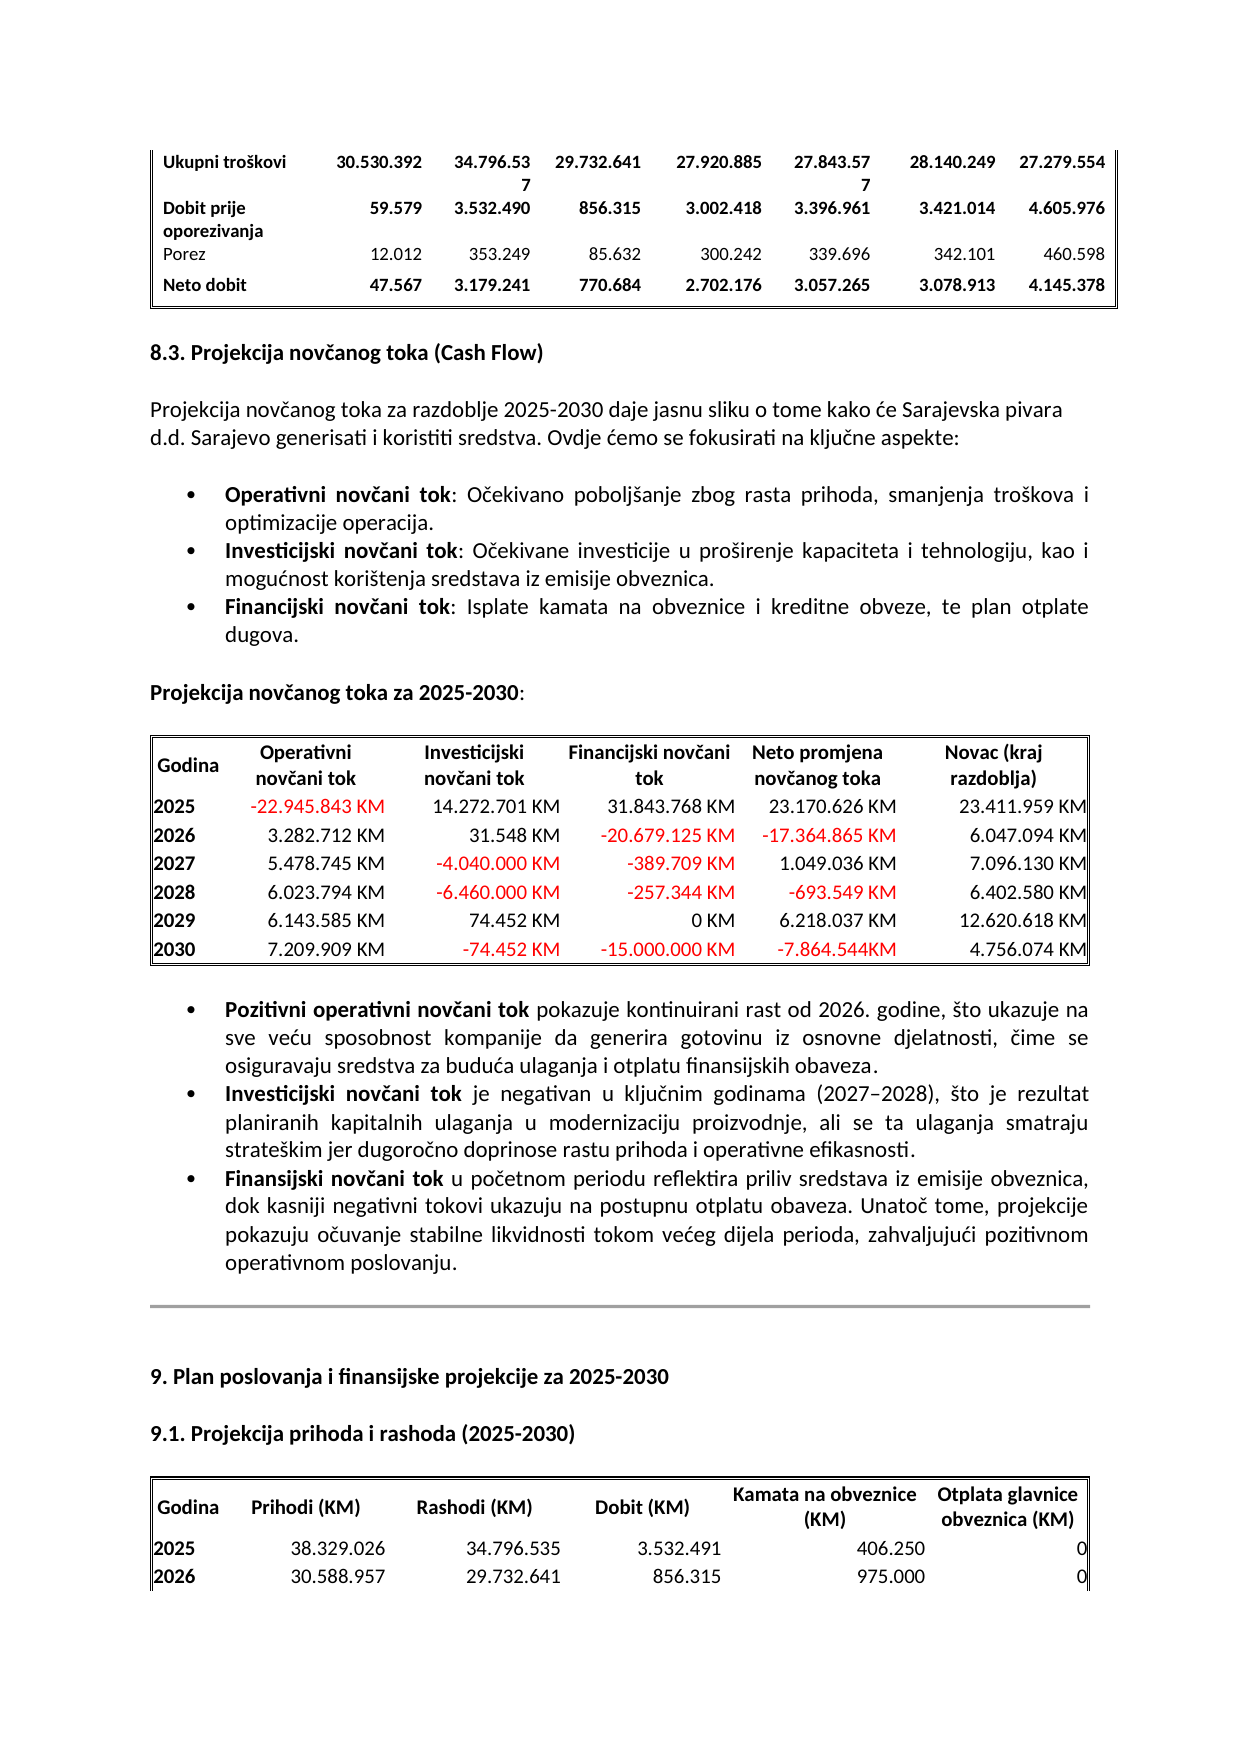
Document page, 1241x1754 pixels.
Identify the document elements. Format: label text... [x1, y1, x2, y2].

table_cell 2025 [153, 792, 225, 821]
table_cell 3.421.014 [881, 196, 1007, 242]
table_cell 1.049.036 KM [737, 849, 898, 878]
table_cell 0 [927, 1562, 1087, 1591]
table_cell 5.478.745 KM [225, 849, 387, 878]
table_cell 770.684 [542, 273, 652, 306]
table_header Kamata na obveznice (KM) [723, 1480, 927, 1533]
table_cell 353.249 [433, 242, 542, 273]
table_cell 38.329.026 [225, 1534, 387, 1562]
table_cell 29.732.641 [542, 150, 652, 196]
table_cell 2028 [153, 878, 225, 906]
table_cell 2030 [153, 935, 225, 963]
table_cell Dobit prije oporezivanja [153, 196, 324, 242]
table_cell 30.588.957 [225, 1562, 387, 1591]
table_cell 6.402.580 KM [898, 878, 1087, 906]
table_header Otplata glavnice obveznica (KM) [927, 1480, 1087, 1533]
table_header Novac (kraj razdoblja) [898, 738, 1087, 792]
text 9.1. Projekcija prihoda i rashoda (2025-2030) [150, 1419, 1090, 1447]
table_cell 27.279.554 [1007, 150, 1115, 196]
table_cell 3.002.418 [652, 196, 773, 242]
table_cell 85.632 [542, 242, 652, 273]
table_header Neto promjena novčanog toka [737, 738, 898, 792]
table_cell 300.242 [652, 242, 773, 273]
table_cell -22.945.843 KM [225, 792, 387, 821]
table_cell 7.209.909 KM [225, 935, 387, 963]
table_cell -15.000.000 KM [562, 935, 737, 963]
table_cell -17.364.865 KM [737, 821, 898, 849]
table_cell 3.179.241 [433, 273, 542, 306]
table_cell -257.344 KM [562, 878, 737, 906]
table_cell 74.452 KM [387, 906, 562, 935]
table_cell 12.012 [324, 242, 433, 273]
table_cell 2026 [153, 1562, 225, 1591]
text 9. Plan poslovanja i finansijske projekcije za 2025-2030 [150, 1362, 1090, 1390]
table_header Investicijski novčani tok [387, 738, 562, 792]
table_cell 6.143.585 KM [225, 906, 387, 935]
list Operativni novčani tok: Očekivano poboljšanje zbog rasta prihoda, smanjenja troškova i optimizacije operacija. [187, 480, 1090, 536]
table_cell 856.315 [562, 1562, 723, 1591]
list Investicijski novčani tok je negativan u ključnim godinama (2027–2028), što je rezultat planiranih kapitalnih ulaganja u modernizaciju proizvodnje, ali se ta ulaganja smatraju strateškim jer dugoročno doprinose rastu prihoda i operativne efikasnosti. [187, 1079, 1090, 1164]
text 8.3. Projekcija novčanog toka (Cash Flow) [150, 338, 1090, 366]
table_cell 59.579 [324, 196, 433, 242]
table_header Financijski novčani tok [562, 738, 737, 792]
table_cell 34.796.537 [433, 150, 542, 196]
table_cell 975.000 [723, 1562, 927, 1591]
table_cell -20.679.125 KM [562, 821, 737, 849]
table_header Godina [153, 1480, 225, 1533]
table_cell 28.140.249 [881, 150, 1007, 196]
table_cell 2029 [153, 906, 225, 935]
list Investicijski novčani tok: Očekivane investicije u proširenje kapaciteta i tehnologiju, kao i mogućnost korištenja sredstava iz emisije obveznica. [187, 536, 1090, 592]
table_cell -6.460.000 KM [387, 878, 562, 906]
table_cell 6.047.094 KM [898, 821, 1087, 849]
table_cell 23.170.626 KM [737, 792, 898, 821]
table_header Rashodi (KM) [387, 1480, 562, 1533]
table_cell 7.096.130 KM [898, 849, 1087, 878]
table_cell 460.598 [1007, 242, 1115, 273]
table_cell -7.864.544KM [737, 935, 898, 963]
table_cell 3.532.490 [433, 196, 542, 242]
table_cell -693.549 KM [737, 878, 898, 906]
table_cell 2.702.176 [652, 273, 773, 306]
table_cell 2027 [153, 849, 225, 878]
table_cell 27.920.885 [652, 150, 773, 196]
table_cell 3.532.491 [562, 1534, 723, 1562]
table_cell 23.411.959 KM [898, 792, 1087, 821]
table_cell 34.796.535 [387, 1534, 562, 1562]
table_cell -4.040.000 KM [387, 849, 562, 878]
table_cell 3.396.961 [773, 196, 881, 242]
table_header Prihodi (KM) [225, 1480, 387, 1533]
list Financijski novčani tok: Isplate kamata na obveznice i kreditne obveze, te plan otplate dugova. [187, 592, 1090, 648]
table_cell 3.057.265 [773, 273, 881, 306]
table_cell 856.315 [542, 196, 652, 242]
table_cell 4.756.074 KM [898, 935, 1087, 963]
table_cell 342.101 [881, 242, 1007, 273]
table_cell 0 KM [562, 906, 737, 935]
table_cell 27.843.577 [773, 150, 881, 196]
table_header Operativni novčani tok [225, 738, 387, 792]
table_cell 31.843.768 KM [562, 792, 737, 821]
table_cell -74.452 KM [387, 935, 562, 963]
table_cell 0 [927, 1534, 1087, 1562]
table_cell Neto dobit [153, 273, 324, 306]
table_cell -389.709 KM [562, 849, 737, 878]
table_cell 2025 [153, 1534, 225, 1562]
table_cell 339.696 [773, 242, 881, 273]
text Projekcija novčanog toka za 2025-2030: [150, 678, 1090, 706]
table_cell Ukupni troškovi [153, 150, 324, 196]
table_cell 2026 [153, 821, 225, 849]
table_cell 3.282.712 KM [225, 821, 387, 849]
table_cell 406.250 [723, 1534, 927, 1562]
table_cell 4.145.378 [1007, 273, 1115, 306]
list Pozitivni operativni novčani tok pokazuje kontinuirani rast od 2026. godine, što ukazuje na sve veću sposobnost kompanije da generira gotovinu iz osnovne djelatnosti, čime se osiguravaju sredstva za buduća ulaganja i otplatu finansijskih obaveza. [187, 996, 1090, 1079]
table_cell 12.620.618 KM [898, 906, 1087, 935]
table_cell 29.732.641 [387, 1562, 562, 1591]
table_header Godina [153, 738, 225, 792]
table_cell 3.078.913 [881, 273, 1007, 306]
list Finansijski novčani tok u početnom periodu reflektira priliv sredstava iz emisije obveznica, dok kasniji negativni tokovi ukazuju na postupnu otplatu obaveza. Unatoč tome, projekcije pokazuju očuvanje stabilne likvidnosti tokom većeg dijela perioda, zahvaljujući pozitivnom operativnom poslovanju. [187, 1164, 1090, 1276]
table_cell 6.023.794 KM [225, 878, 387, 906]
table_cell 30.530.392 [324, 150, 433, 196]
table_cell 6.218.037 KM [737, 906, 898, 935]
table_cell 31.548 KM [387, 821, 562, 849]
table_header Dobit (KM) [562, 1480, 723, 1533]
text Projekcija novčanog toka za razdoblje 2025-2030 daje jasnu sliku o tome kako će Sarajevska pivara d.d. Sarajevo generisati i koristiti sredstva. Ovdje ćemo se fokusirati na ključne aspekte: [150, 395, 1090, 451]
table_cell Porez [153, 242, 324, 273]
table_cell 4.605.976 [1007, 196, 1115, 242]
table_cell 14.272.701 KM [387, 792, 562, 821]
table_cell 47.567 [324, 273, 433, 306]
